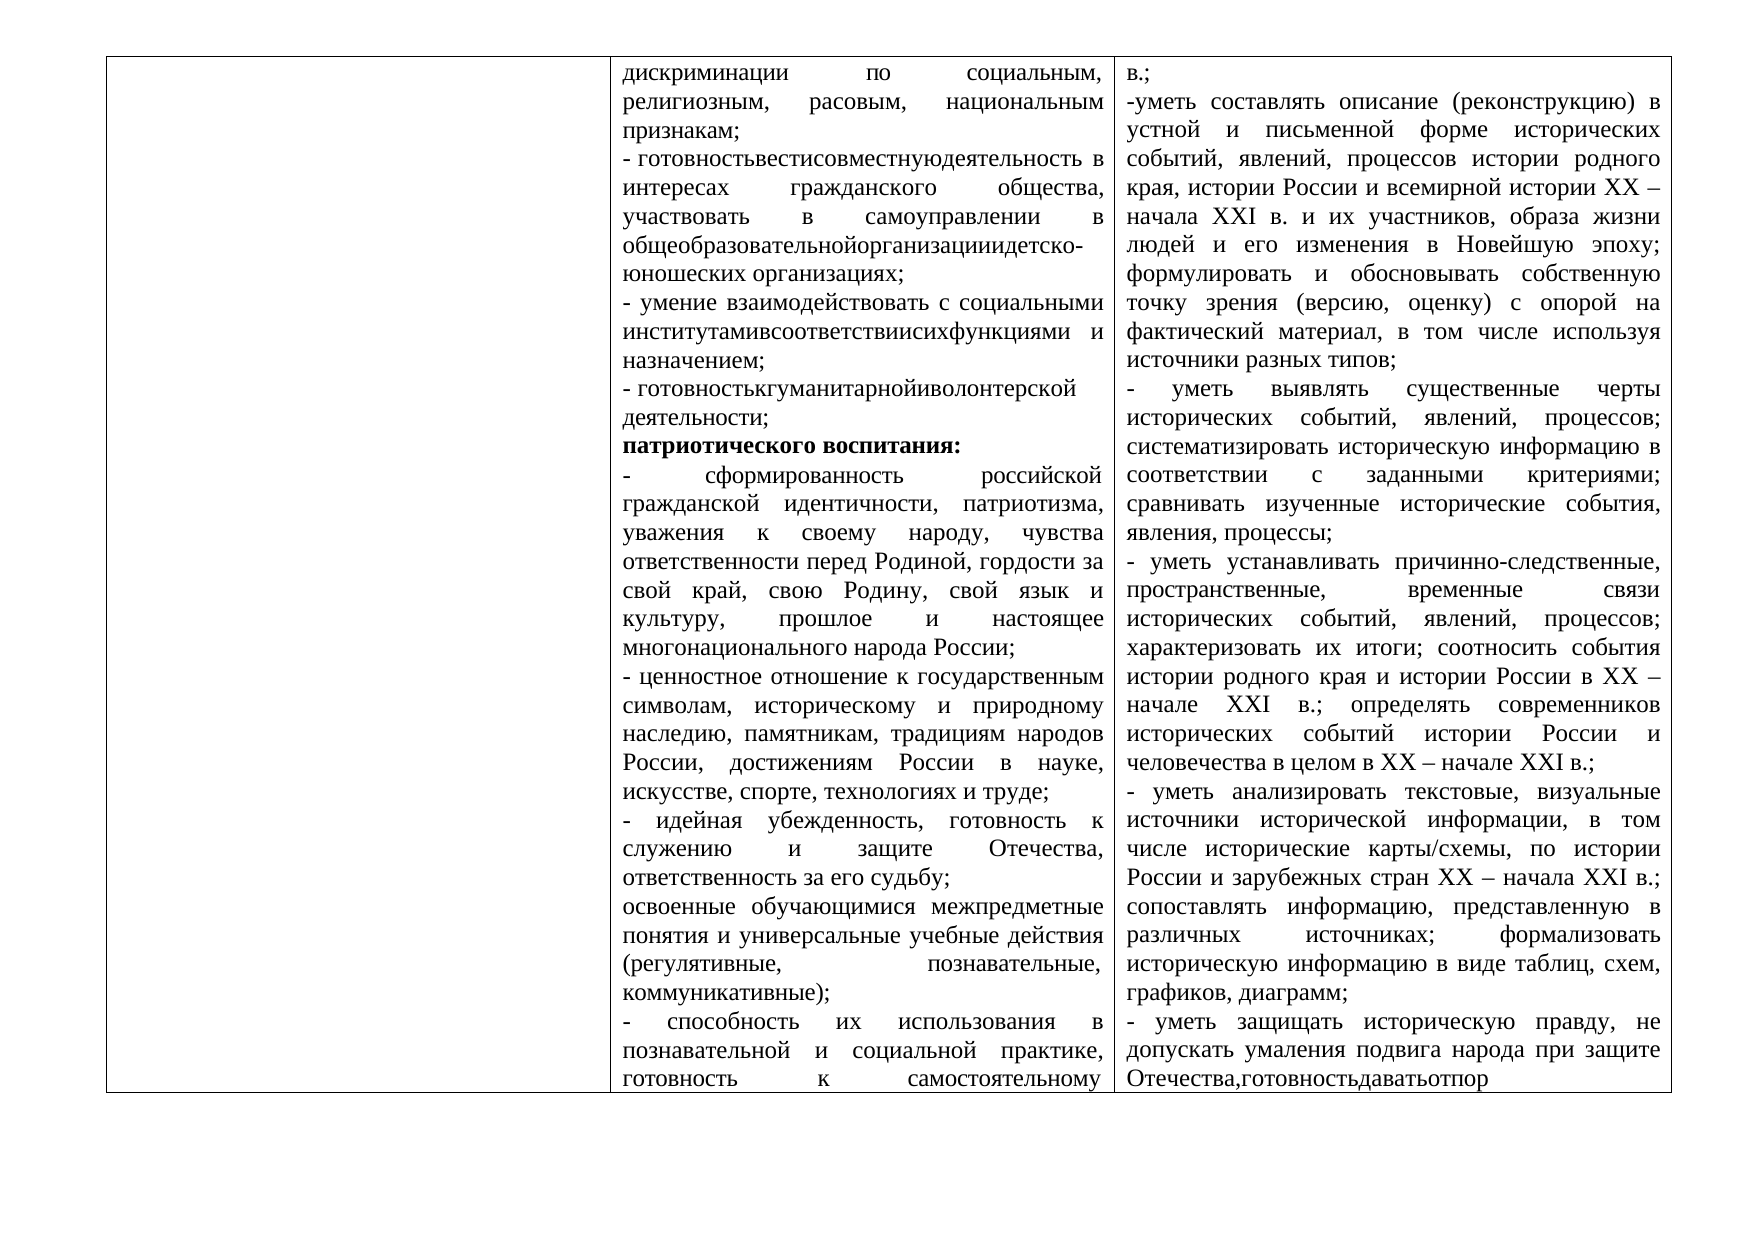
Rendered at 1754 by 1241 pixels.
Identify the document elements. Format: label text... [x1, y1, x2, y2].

table_header в.; -уметь составлять описание (реконструкцию) в устной и письменной форме исторических событий, явлений, процессов истории родного края, истории России и всемирной истории ХХ – начала XXI в. и их участников, образа жизни людей и его изменения в Новейшую эпоху; формулировать и обосновывать собственную точку зрения (версию, оценку) с опорой на фактический материал, в том числе используя источники разных типов; уметь выявлять существенные черты исторических событий, явлений, процессов; систематизировать историческую информацию в соответствии с заданными критериями; сравнивать изученные исторические события, явления, процессы; уметь устанавливать причинно-следственные, пространственные, временные связи исторических событий, явлений, процессов; характеризовать их итоги; соотносить события истории родного края и истории России в ХХ – начале XXI в.; определять современников исторических событий истории России и человечества в целом в ХХ – начале XXI в.; уметь анализировать текстовые, визуальные источники исторической информации, в том числе исторические карты/схемы, по истории России и зарубежных стран ХХ – начала XXI в.; сопоставлять информацию, представленную в различных источниках; формализовать историческую информацию в виде таблиц, схем, графиков, диаграмм; уметь защищать историческую правду, не допускать умаления подвига народа при защите Отечества,готовностьдаватьотпор [1115, 57, 1671, 1092]
table_header дискриминации по социальным, религиозным, расовым, национальным признакам; готовностьвестисовместнуюдеятельность в интересах гражданского общества, участвовать в самоуправлении в общеобразовательнойорганизацииидетско- юношеских организациях; умение взаимодействовать с социальными институтамивсоответствиисихфункциями и назначением; готовностькгуманитарнойиволонтерской деятельности; патриотического воспитания: сформированность российской гражданской идентичности, патриотизма, уважения к своему народу, чувства ответственности перед Родиной, гордости за свой край, свою Родину, свой язык и культуру, прошлое и настоящее многонационального народа России; ценностное отношение к государственным символам, историческому и природному наследию, памятникам, традициям народов России, достижениям России в науке, искусстве, спорте, технологиях и труде; идейная убежденность, готовность к служению и защите Отечества, ответственность за его судьбу; освоенные обучающимися межпредметные понятия и универсальные учебные действия (регулятивные, познавательные, коммуникативные); способность их использования в познавательной и социальной практике, готовность к самостоятельному [611, 57, 1114, 1092]
table_header [107, 57, 610, 1092]
